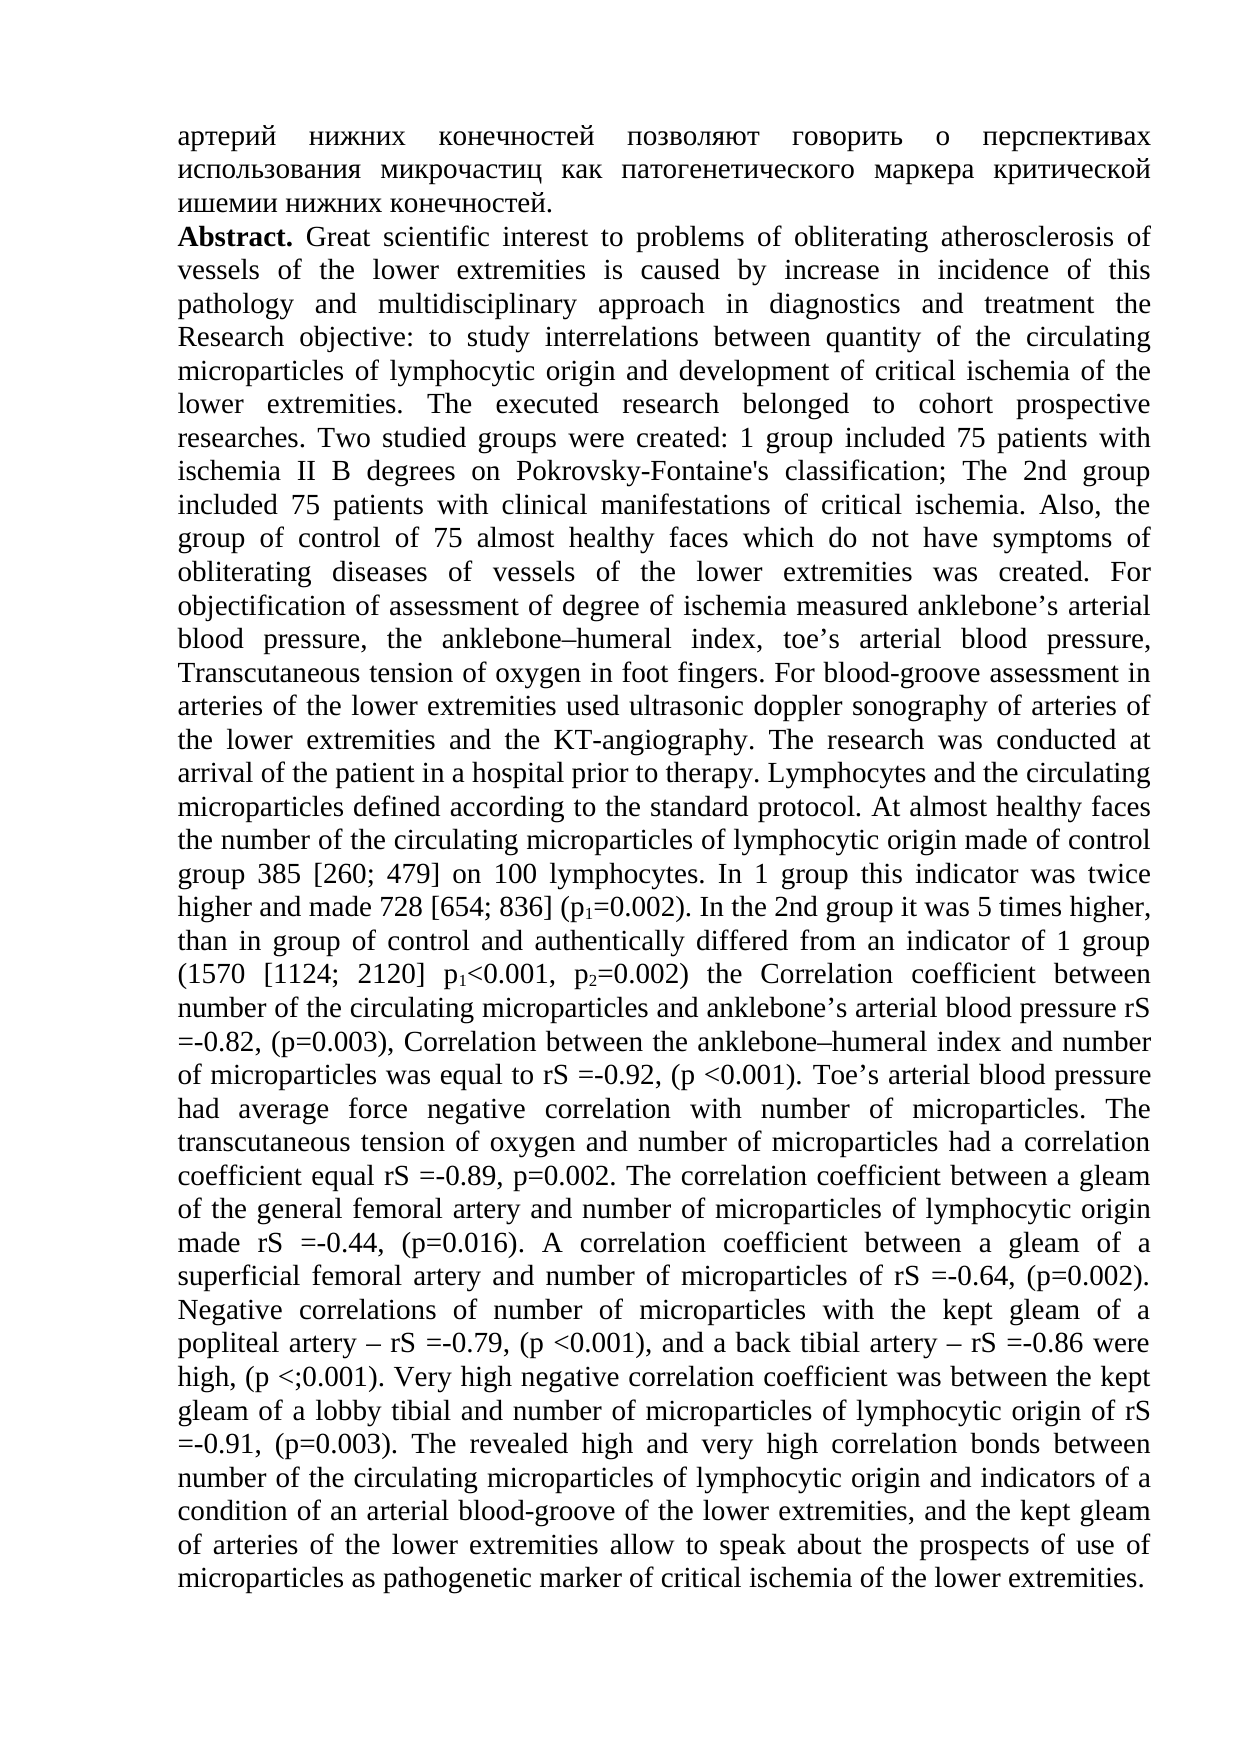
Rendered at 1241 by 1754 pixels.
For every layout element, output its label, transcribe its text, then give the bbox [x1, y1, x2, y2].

text Abstract. Great scientific interest to problems of obliterating atherosclerosis of vessels of the lower extremities is caused by increase in incidence of this pathology and multidisciplinary approach in diagnostics and treatment the Research objective: to study interrelations between quantity of the circulating microparticles of lymphocytic origin and development of critical ischemia of the lower extremities. The executed research belonged to cohort prospective researches. Two studied groups were created: 1 group included 75 patients with ischemia II B degrees on Pokrovsky-Fontaine's classification; The 2nd group included 75 patients with clinical manifestations of critical ischemia. Also, the group of control of 75 almost healthy faces which do not have symptoms of obliterating diseases of vessels of the lower extremities was created. For objectification of assessment of degree of ischemia measured anklebone’s arterial blood pressure, the anklebone–humeral index, toe’s arterial blood pressure, Transcutaneous tension of oxygen in foot fingers. For blood-groove assessment in arteries of the lower extremities used ultrasonic doppler sonography of arteries of the lower extremities and the KT-angiography. The research was conducted at arrival of the patient in a hospital prior to therapy. Lymphocytes and the circulating microparticles defined according to the standard protocol. At almost healthy faces the number of the circulating microparticles of lymphocytic origin made of control group 385 [260; 479] on 100 lymphocytes. In 1 group this indicator was twice higher and made 728 [654; 836] (p1=0.002). In the 2nd group it was 5 times higher, than in group of control and authentically differed from an indicator of 1 group (1570 [1124; 2120] p1<0.001, p2=0.002) the Correlation coefficient between number of the circulating microparticles and anklebone’s arterial blood pressure rS =-0.82, (p=0.003), Correlation between the anklebone–humeral index and number of microparticles was equal to rS =-0.92, (p <0.001). Toe’s arterial blood pressure had average force negative correlation with number of microparticles. The transcutaneous tension of oxygen and number of microparticles had a correlation coefficient equal rS =-0.89, p=0.002. The correlation coefficient between a gleam of the general femoral artery and number of microparticles of lymphocytic origin made rS =-0.44, (p=0.016). A correlation coefficient between a gleam of a superficial femoral artery and number of microparticles of rS =-0.64, (p=0.002). Negative correlations of number of microparticles with the kept gleam of a popliteal artery – rS =-0.79, (p <0.001), and a back tibial artery – rS =-0.86 were high, (p <;0.001). Very high negative correlation coefficient was between the kept gleam of a lobby tibial and number of microparticles of lymphocytic origin of rS =-0.91, (p=0.003). The revealed high and very high correlation bonds between number of the circulating microparticles of lymphocytic origin and indicators of a condition of an arterial blood-groove of the lower extremities, and the kept gleam of arteries of the lower extremities allow to speak about the prospects of use of microparticles as pathogenetic marker of critical ischemia of the lower extremities. [177, 219, 1152, 1594]
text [177, 118, 1152, 219]
